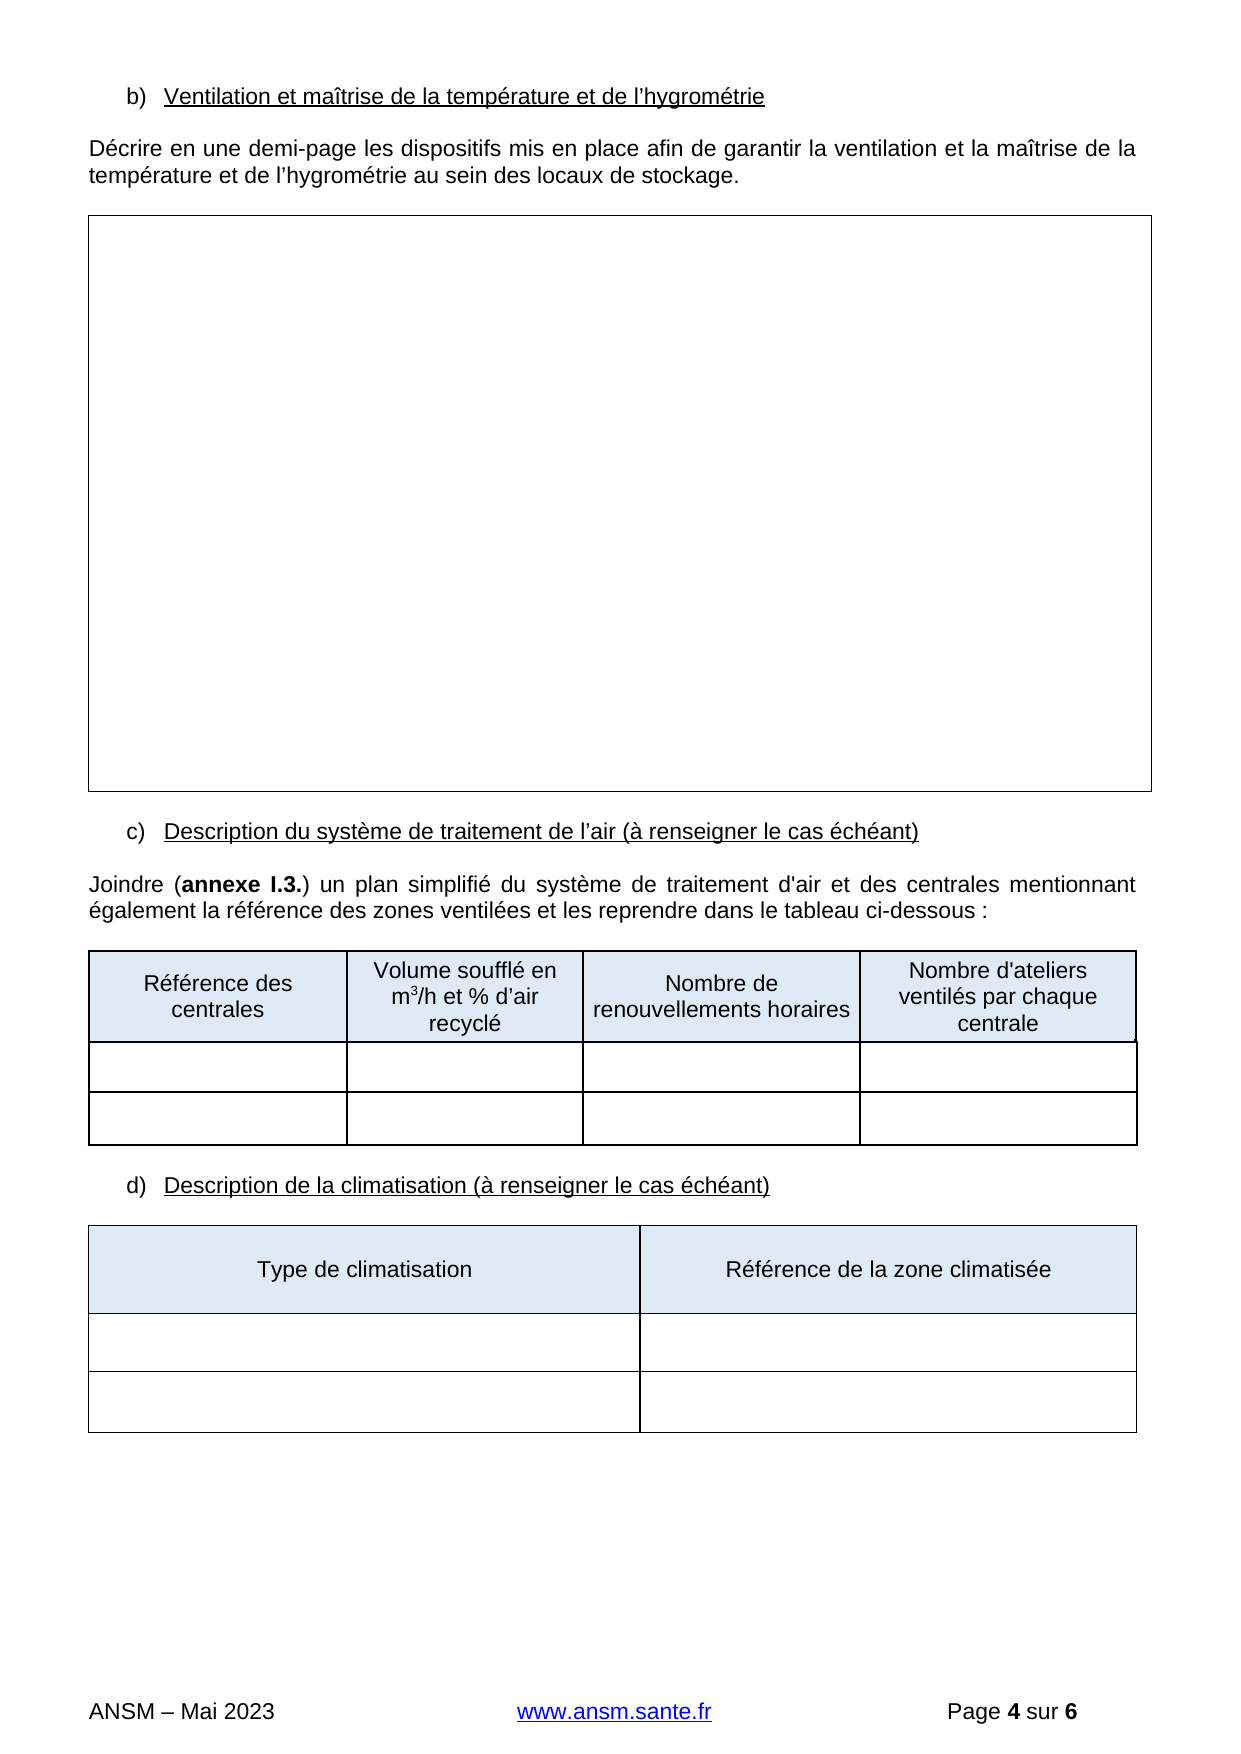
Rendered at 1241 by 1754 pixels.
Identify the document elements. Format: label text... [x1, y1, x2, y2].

table_header Nombre de renouvellements horaires [584, 952, 859, 1041]
table_header Référence de la zone climatisée [641, 1226, 1136, 1313]
table_cell [90, 1043, 346, 1091]
text Décrire en une demi-page les dispositifs mis en place afin de garantir la ventilation et la maîtrise de la température et de l’hygrométrie au sein des locaux de stockage. [89, 135, 1137, 188]
table_cell [584, 1043, 859, 1091]
table_header Type de climatisation [89, 1226, 639, 1313]
table_cell [90, 1093, 346, 1144]
text Joindre (annexe I.3.) un plan simplifié du système de traitement d'air et des centrales mentionnant également la référence des zones ventilées et les reprendre dans le tableau ci-dessous : [89, 871, 1137, 923]
table_cell [584, 1093, 859, 1144]
table_cell [861, 1043, 1136, 1091]
list Description de la climatisation (à renseigner le cas échéant) [126, 1172, 1137, 1199]
table_header Référence des centrales [90, 952, 346, 1041]
table_header Volume soufflé en m3/h et % d’air recyclé [348, 952, 582, 1041]
table_header [89, 216, 1151, 791]
list Description du système de traitement de l’air (à renseigner le cas échéant) [126, 818, 1137, 844]
table_cell [348, 1093, 582, 1144]
table_cell [348, 1043, 582, 1091]
table_cell [89, 1372, 639, 1432]
list Ventilation et maîtrise de la température et de l’hygrométrie [126, 83, 1137, 109]
table_cell [641, 1314, 1136, 1371]
table_cell [641, 1372, 1136, 1432]
table_cell [89, 1314, 639, 1371]
table_header Nombre d'ateliers ventilés par chaque centrale [861, 952, 1135, 1041]
table_cell [861, 1093, 1136, 1144]
